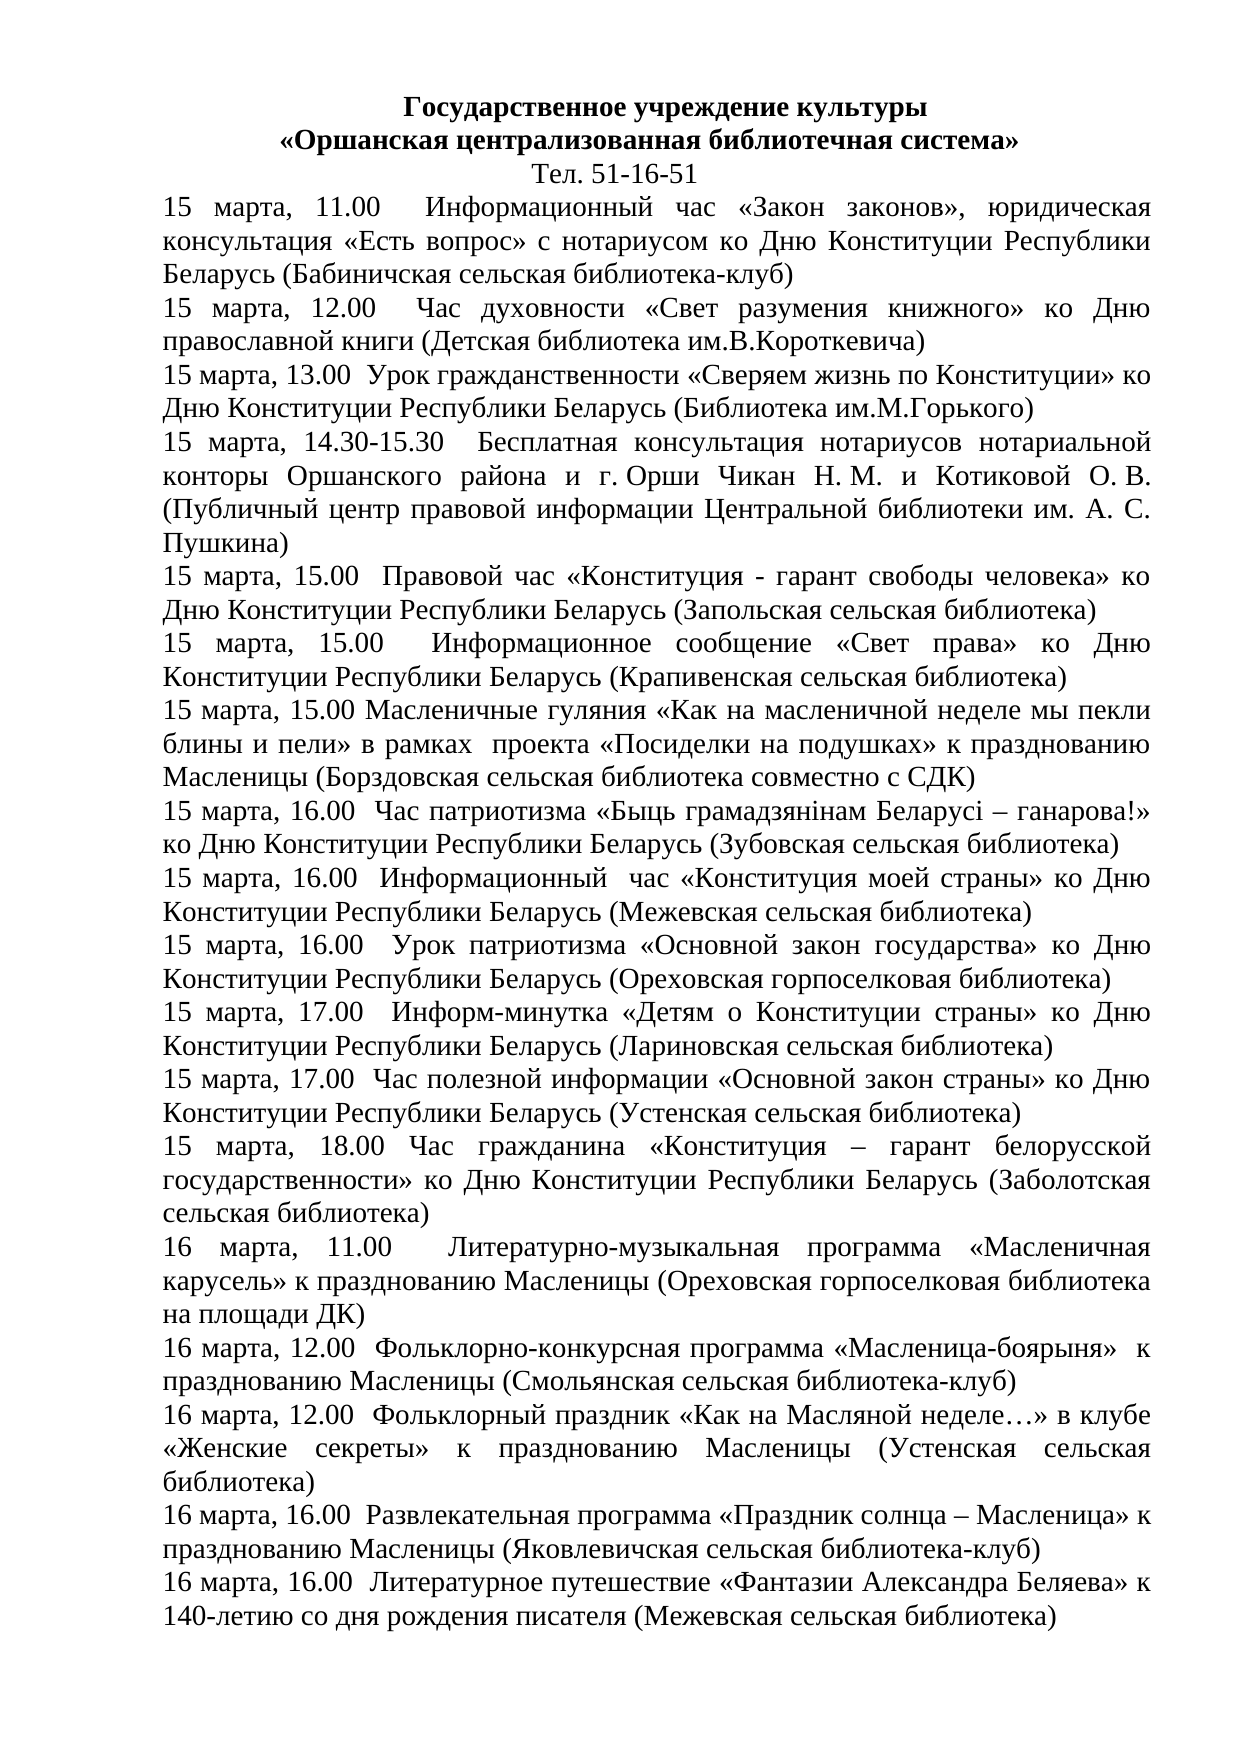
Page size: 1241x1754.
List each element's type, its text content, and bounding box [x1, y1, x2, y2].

text 15 марта, 13.00 Урок гражданственности «Сверяем жизнь по Конституции» ко Дню Конституции Республики Беларусь (Библиотека им.М.Горького) [162, 357, 1152, 424]
text 15 марта, 12.00 Час духовности «Свет разумения книжного» ко Дню православной книги (Детская библиотека им.В.Короткевича) [162, 290, 1152, 357]
text 15 марта, 16.00 Информационный час «Конституция моей страны» ко Дню Конституции Республики Беларусь (Межевская сельская библиотека) [162, 860, 1152, 927]
text 15 марта, 17.00 Информ-минутка «Детям о Конституции страны» ко Дню Конституции Республики Беларусь (Лариновская сельская библиотека) [162, 994, 1152, 1061]
text 16 марта, 12.00 Фольклорно-конкурсная программа «Масленица-боярыня» к празднованию Масленицы (Смольянская сельская библиотека-клуб) [162, 1330, 1152, 1397]
text 15 марта, 17.00 Час полезной информации «Основной закон страны» ко Дню Конституции Республики Беларусь (Устенская сельская библиотека) [162, 1061, 1152, 1128]
text 16 марта, 16.00 Развлекательная программа «Праздник солнца – Масленица» к празднованию Масленицы (Яковлевичская сельская библиотека-клуб) [162, 1497, 1152, 1564]
text 16 марта, 12.00 Фольклорный праздник «Как на Масляной неделе…» в клубе «Женские секреты» к празднованию Масленицы (Устенская сельская библиотека) [162, 1397, 1152, 1497]
text 15 марта, 14.30-15.30 Бесплатная консультация нотариусов нотариальной конторы Оршанского района и г. Орши Чикан Н. М. и Котиковой О. В. (Публичный центр правовой информации Центральной библиотеки им. А. С. Пушкина) [162, 424, 1152, 558]
text 15 марта, 11.00 Информационный час «Закон законов», юридическая консультация «Есть вопрос» с нотариусом ко Дню Конституции Республики Беларусь (Бабиничская сельская библиотека-клуб) [162, 189, 1152, 290]
text 15 марта, 15.00 Информационное сообщение «Свет права» ко Дню Конституции Республики Беларусь (Крапивенская сельская библиотека) [162, 625, 1152, 692]
text «Оршанская централизованная библиотечная система» [162, 122, 1152, 156]
text Государственное учреждение культуры [162, 89, 1152, 122]
text 15 марта, 16.00 Урок патриотизма «Основной закон государства» ко Дню Конституции Республики Беларусь (Ореховская горпоселковая библиотека) [162, 927, 1152, 994]
text 16 марта, 16.00 Литературное путешествие «Фантазии Александра Беляева» к 140-летию со дня рождения писателя (Межевская сельская библиотека) [162, 1564, 1152, 1632]
text Тел. 51-16-51 [457, 156, 1152, 189]
text 15 марта, 18.00 Час гражданина «Конституция – гарант белорусской государственности» ко Дню Конституции Республики Беларусь (Заболотская сельская библиотека) [162, 1128, 1152, 1229]
text 15 марта, 15.00 Правовой час «Конституция - гарант свободы человека» ко Дню Конституции Республики Беларусь (Запольская сельская библиотека) [162, 558, 1152, 625]
text 15 марта, 16.00 Час патриотизма «Быць грамадзянінам Беларусі – ганарова!» ко Дню Конституции Республики Беларусь (Зубовская сельская библиотека) [162, 793, 1152, 860]
text 15 марта, 15.00 Масленичные гуляния «Как на масленичной неделе мы пекли блины и пели» в рамках проекта «Посиделки на подушках» к празднованию Масленицы (Борздовская сельская библиотека совместно с СДК) [162, 692, 1152, 793]
text 16 марта, 11.00 Литературно-музыкальная программа «Масленичная карусель» к празднованию Масленицы (Ореховская горпоселковая библиотека на площади ДК) [162, 1229, 1152, 1330]
